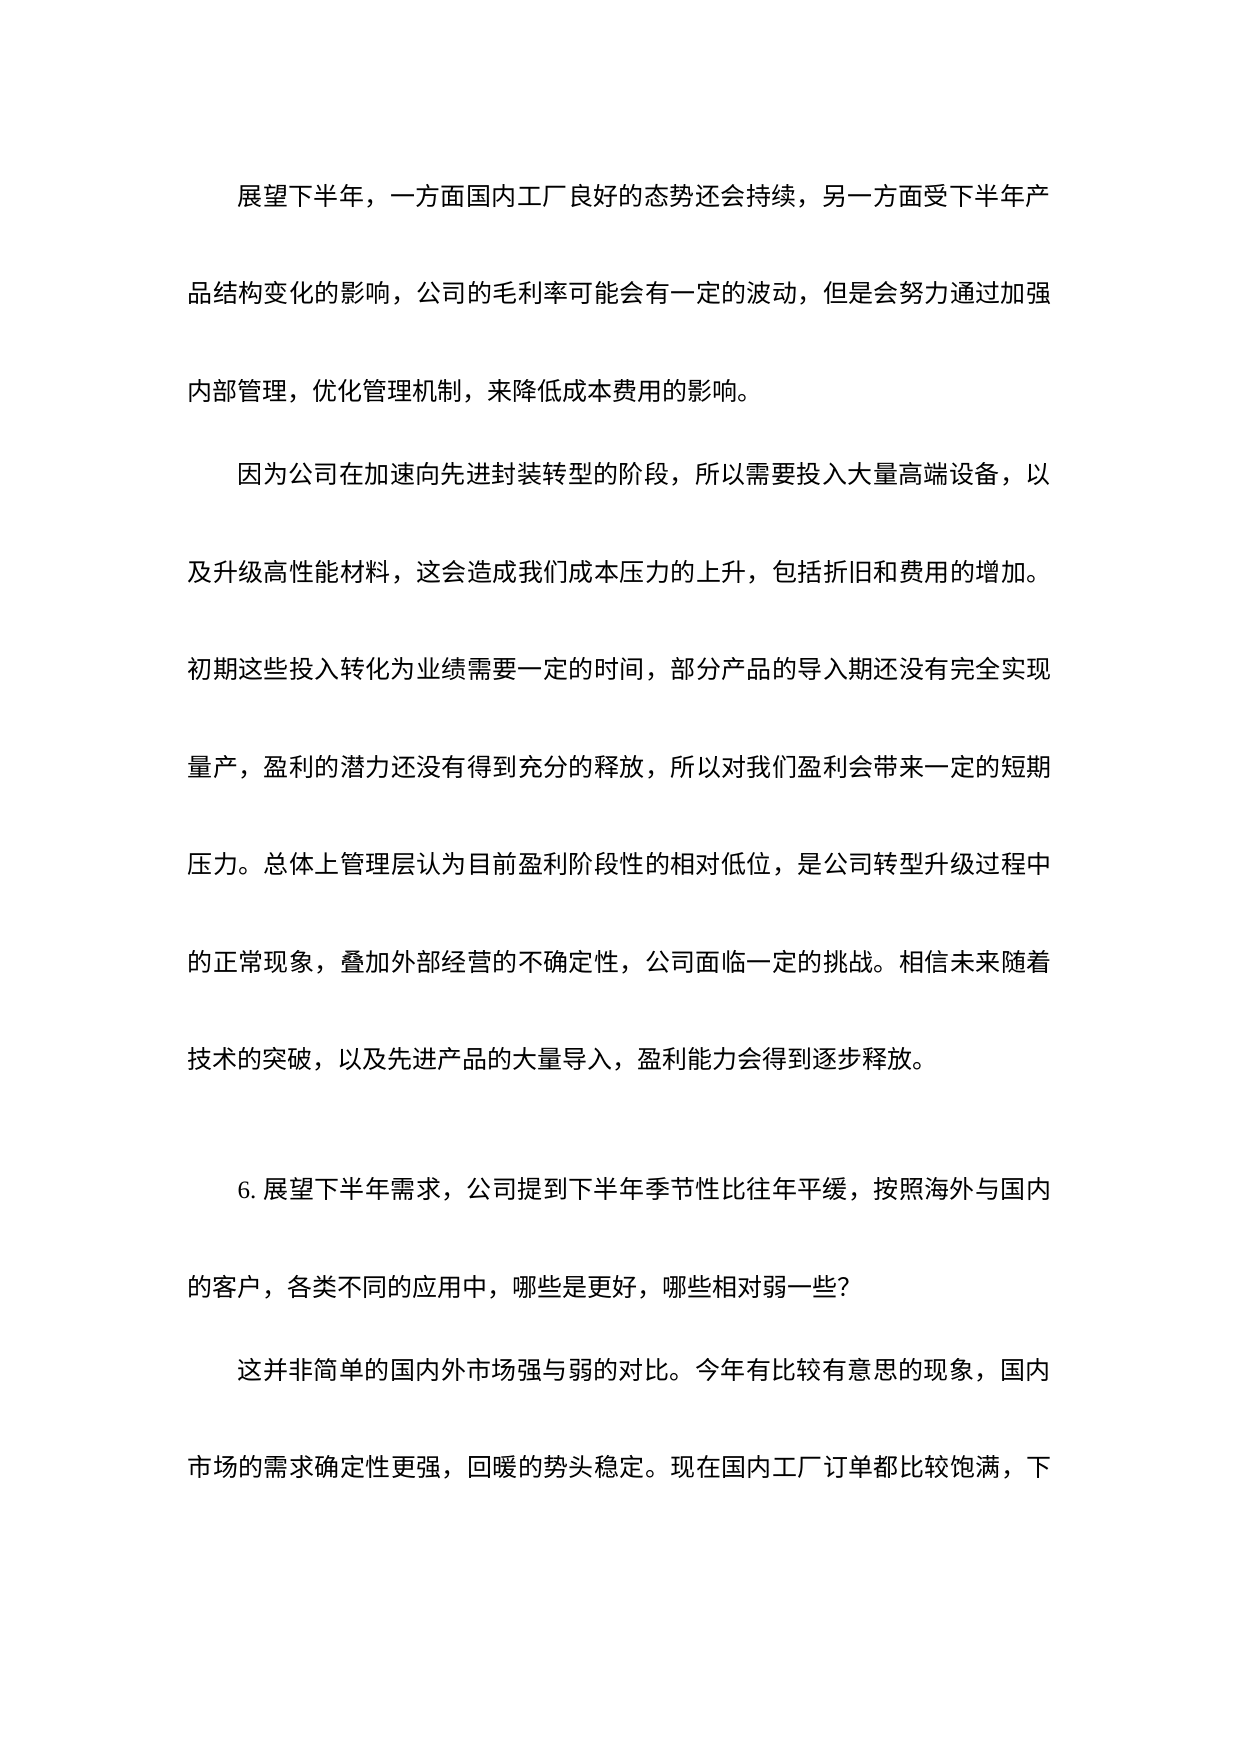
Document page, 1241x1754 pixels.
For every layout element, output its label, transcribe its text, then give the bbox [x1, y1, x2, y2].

text 6. 展望下半年需求，公司提到下半年季节性比往年平缓，按照海外与国内的客户，各类不同的应用中，哪些是更好，哪些相对弱一些？ [187, 1155, 1053, 1318]
text 展望下半年，一方面国内工厂良好的态势还会持续，另一方面受下半年产品结构变化的影响，公司的毛利率可能会有一定的波动，但是会努力通过加强内部管理，优化管理机制，来降低成本费用的影响。 [187, 162, 1053, 422]
text 因为公司在加速向先进封装转型的阶段，所以需要投入大量高端设备，以及升级高性能材料，这会造成我们成本压力的上升，包括折旧和费用的增加。初期这些投入转化为业绩需要一定的时间，部分产品的导入期还没有完全实现量产，盈利的潜力还没有得到充分的释放，所以对我们盈利会带来一定的短期压力。总体上管理层认为目前盈利阶段性的相对低位，是公司转型升级过程中的正常现象，叠加外部经营的不确定性，公司面临一定的挑战。相信未来随着技术的突破，以及先进产品的大量导入，盈利能力会得到逐步释放。 [187, 440, 1053, 1090]
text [187, 1336, 1053, 1498]
